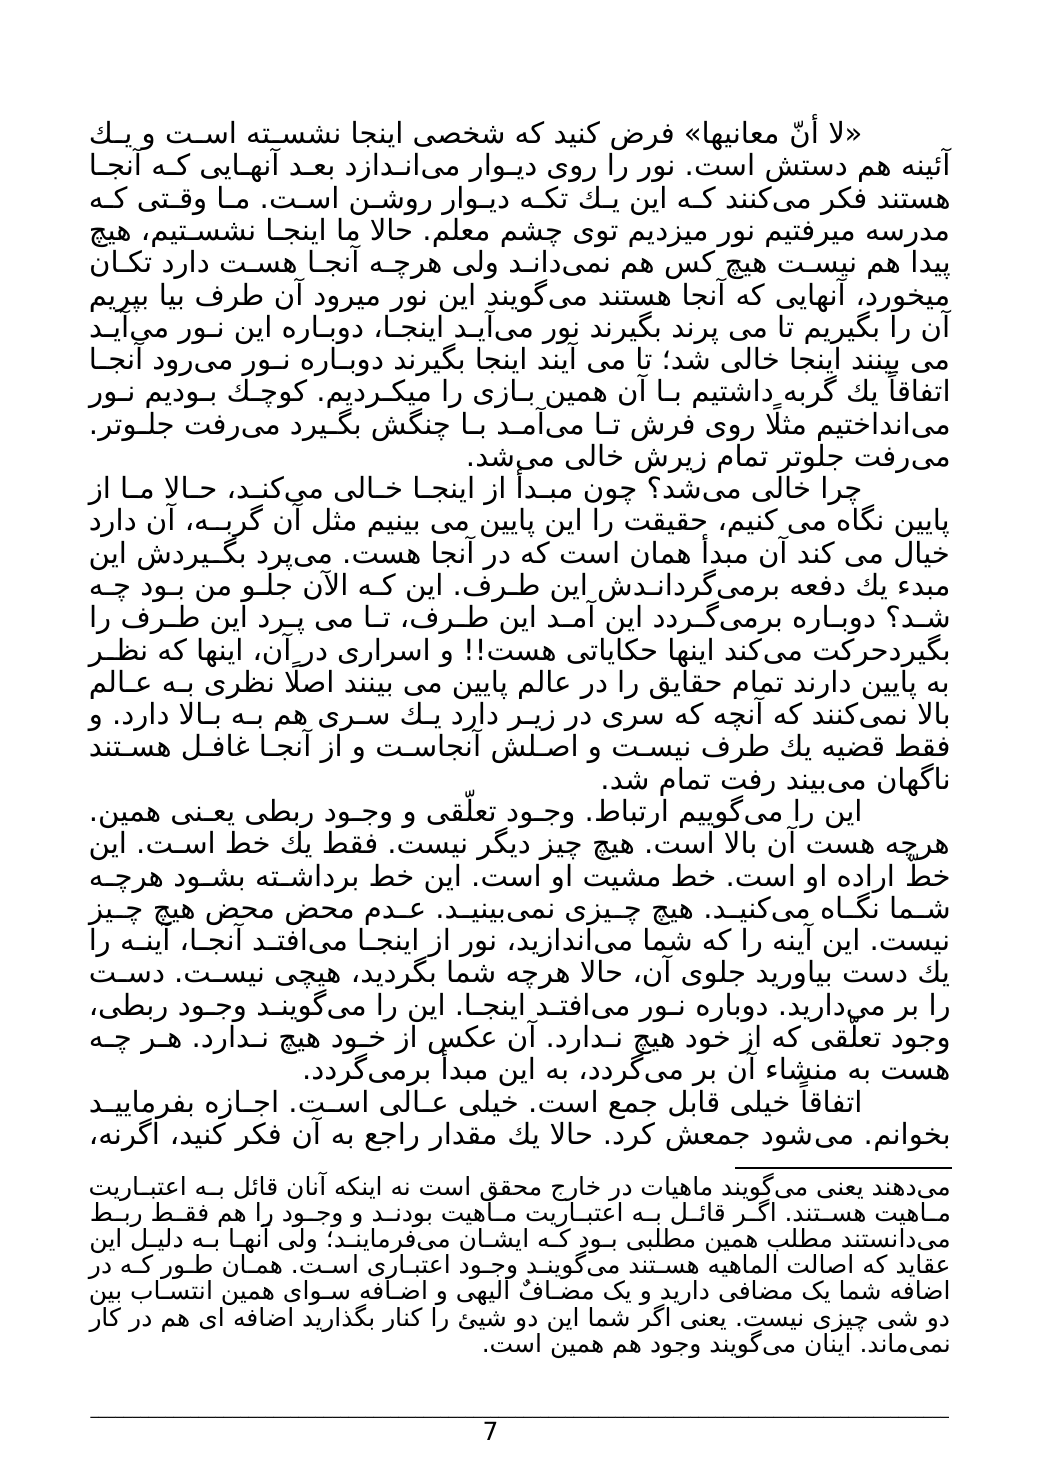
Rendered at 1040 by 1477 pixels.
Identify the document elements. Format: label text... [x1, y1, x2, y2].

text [89, 1087, 951, 1151]
text چرا خالى مى‌شد؟ چون مبدأ از اینجا خالى مى‌كند، حالا ما از پایین نگاه مى كنیم، حقیقت را این پایین مى بینیم مثل آن گربه، آن دارد خیال مى كند آن مبدأ همان است كه در آنجا هست. مى‌پرد بگیردش این مبدء یك دفعه برمى‌گرداندش این طرف. این كه الآن جلو من بود چه شد؟ دوباره برمى‌گردد این آمد این طرف، تا مى پرد این طرف را بگیردحركت مى‌كند اینها حكایاتى هست!! و اسرارى در آن، اینها كه نظر به پایین دارند تمام حقایق را در عالم پایین مى بینند اصلًا نظرى به عالم بالا نمى‌كنند كه آنچه كه سرى در زیر دارد یك سرى هم به بالا دارد. و فقط قضیه یك طرف نیست و اصلش آنجاست و از آنجا غافل هستند ناگهان مى‌بیند رفت تمام شد. [89, 473, 951, 796]
text این را مى‌گوییم ارتباط. وجود تعلّقى و وجود ربطى یعنى همین. هرچه هست آن بالا است. هیچ چیز دیگر نیست. فقط یك خط است. این خطّ اراده او است. خط مشیت او است. این خط برداشته بشود هرچه شما نگاه مى‌كنید. هیچ چیزى نمى‌بینید. عدم محض محض هیچ چیز نیست. این آینه را كه شما مى‌اندازید، نور از اینجا مى‌افتد آنجا، آینه را یك دست بیاورید جلوى آن، حالا هرچه شما بگردید، هیچى نیست. دست را بر مى‌دارید. دوباره نور مى‌افتد اینجا. این را مى‌گویند وجود ربطى، وجود تعلّقى كه از خود هیچ ندارد. آن عكس از خود هیچ ندارد. هر چه هست به منشاء آن بر مى‌گردد، به این مبدأ برمى‌گردد. [89, 796, 951, 1087]
text «لا أنّ معانیها» فرض كنید كه شخصى اینجا نشسته است و یك آئینه هم دستش است. نور را روى دیوار مى‌اندازد بعد آنهایى كه آنجا هستند فكر مى‌كنند كه این یك تكه دیوار روشن است. ما وقتى كه مدرسه میرفتیم نور میزدیم توى چشم معلم. حالا ما اینجا نشستیم، هیچ پیدا هم نیست هیچ كس هم نمى‌داند ولى هرچه آنجا هست دارد تكان میخورد، آنهایى كه آنجا هستند مى‌گویند این نور میرود آن طرف بیا بپریم آن را بگیریم تا مى پرند بگیرند نور مى‌آید اینجا، دوباره این نور مى‌آید مى بینند اینجا خالى شد؛ تا مى آیند اینجا بگیرند دوباره نور مى‌رود آنجا اتفاقاً یك گربه داشتیم با آن همین بازى را میكردیم. كوچك بودیم نور مى‌انداختیم مثلًا روى فرش تا مى‌آمد با چنگش بگیرد مى‌رفت جلوتر. مى‌رفت جلوتر تمام زیرش خالى مى‌شد. [89, 118, 951, 473]
